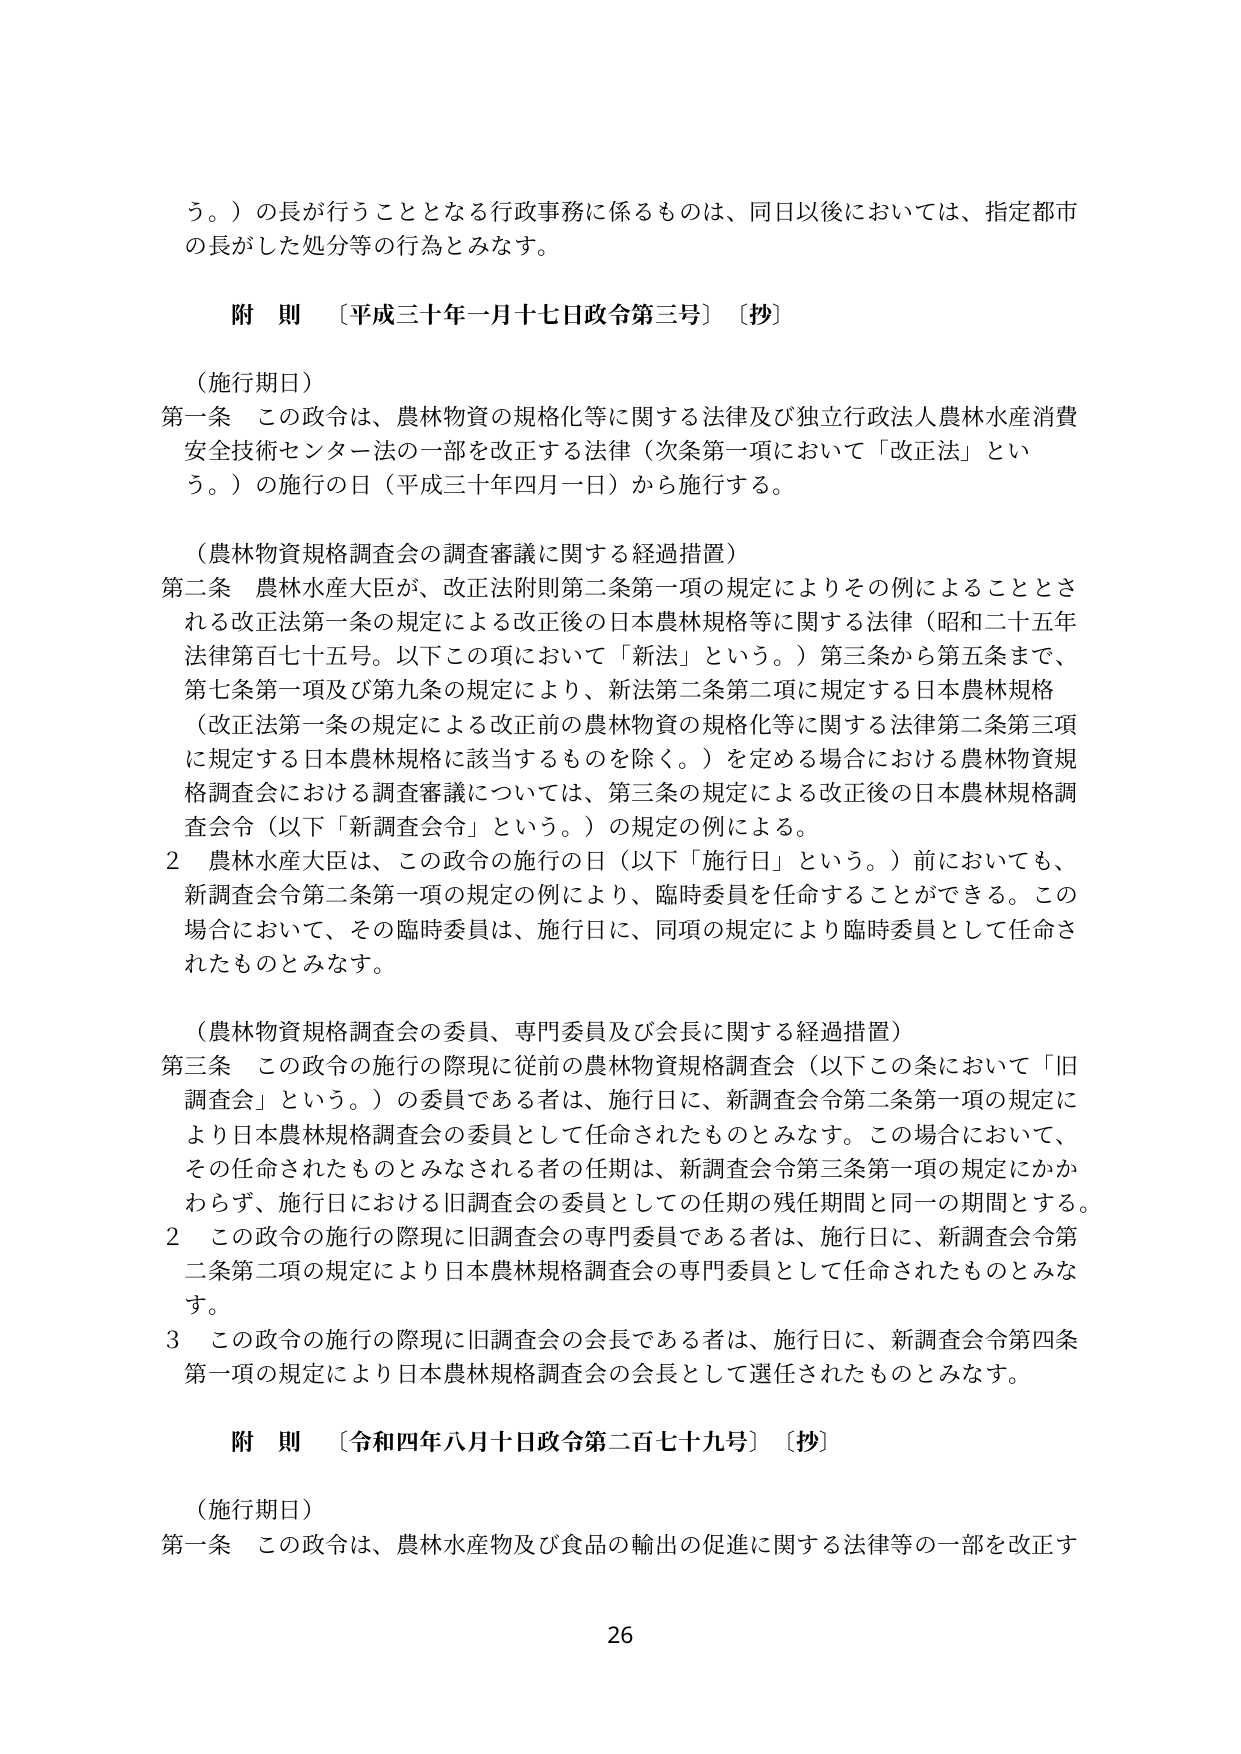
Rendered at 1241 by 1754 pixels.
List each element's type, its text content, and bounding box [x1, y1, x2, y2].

text 附 則 〔平成三十年一月十七日政令第三号〕〔抄〕 [230, 296, 1079, 330]
text （農林物資規格調査会の委員、専門委員及び会長に関する経過措置） [184, 1014, 1079, 1048]
text （施行期日） [184, 1492, 1079, 1526]
text 第一条 この政令は、農林物資の規格化等に関する法律及び独立行政法人農林水産消費安全技術センター法の一部を改正する法律（次条第一項において「改正法」という。）の施行の日（平成三十年四月一日）から施行する。 [161, 399, 1079, 501]
text ２ この政令の施行の際現に旧調査会の専門委員である者は、施行日に、新調査会令第二条第二項の規定により日本農林規格調査会の専門委員として任命されたものとみなす。 [161, 1219, 1079, 1321]
text 第二条 農林水産大臣が、改正法附則第二条第一項の規定によりその例によることとされる改正法第一条の規定による改正後の日本農林規格等に関する法律（昭和二十五年法律第百七十五号。以下この項において「新法」という。）第三条から第五条まで、第七条第一項及び第九条の規定により、新法第二条第二項に規定する日本農林規格（改正法第一条の規定による改正前の農林物資の規格化等に関する法律第二条第三項に規定する日本農林規格に該当するものを除く。）を定める場合における農林物資規格調査会における調査審議については、第三条の規定による改正後の日本農林規格調査会令（以下「新調査会令」という。）の規定の例による。 [161, 569, 1079, 843]
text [161, 1526, 1079, 1560]
text ３ この政令の施行の際現に旧調査会の会長である者は、施行日に、新調査会令第四条第一項の規定により日本農林規格調査会の会長として選任されたものとみなす。 [161, 1321, 1079, 1389]
text （農林物資規格調査会の調査審議に関する経過措置） [184, 535, 1079, 569]
text ２ 農林水産大臣は、この政令の施行の日（以下「施行日」という。）前においても、新調査会令第二条第一項の規定の例により、臨時委員を任命することができる。この場合において、その臨時委員は、施行日に、同項の規定により臨時委員として任命されたものとみなす。 [161, 843, 1079, 979]
text 附 則 〔令和四年八月十日政令第二百七十九号〕〔抄〕 [230, 1424, 1079, 1458]
text 第三条 この政令の施行の際現に従前の農林物資規格調査会（以下この条において「旧調査会」という。）の委員である者は、施行日に、新調査会令第二条第一項の規定により日本農林規格調査会の委員として任命されたものとみなす。この場合において、その任命されたものとみなされる者の任期は、新調査会令第三条第一項の規定にかかわらず、施行日における旧調査会の委員としての任期の残任期間と同一の期間とする。 [161, 1048, 1079, 1219]
text （施行期日） [184, 364, 1079, 399]
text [161, 194, 1079, 262]
